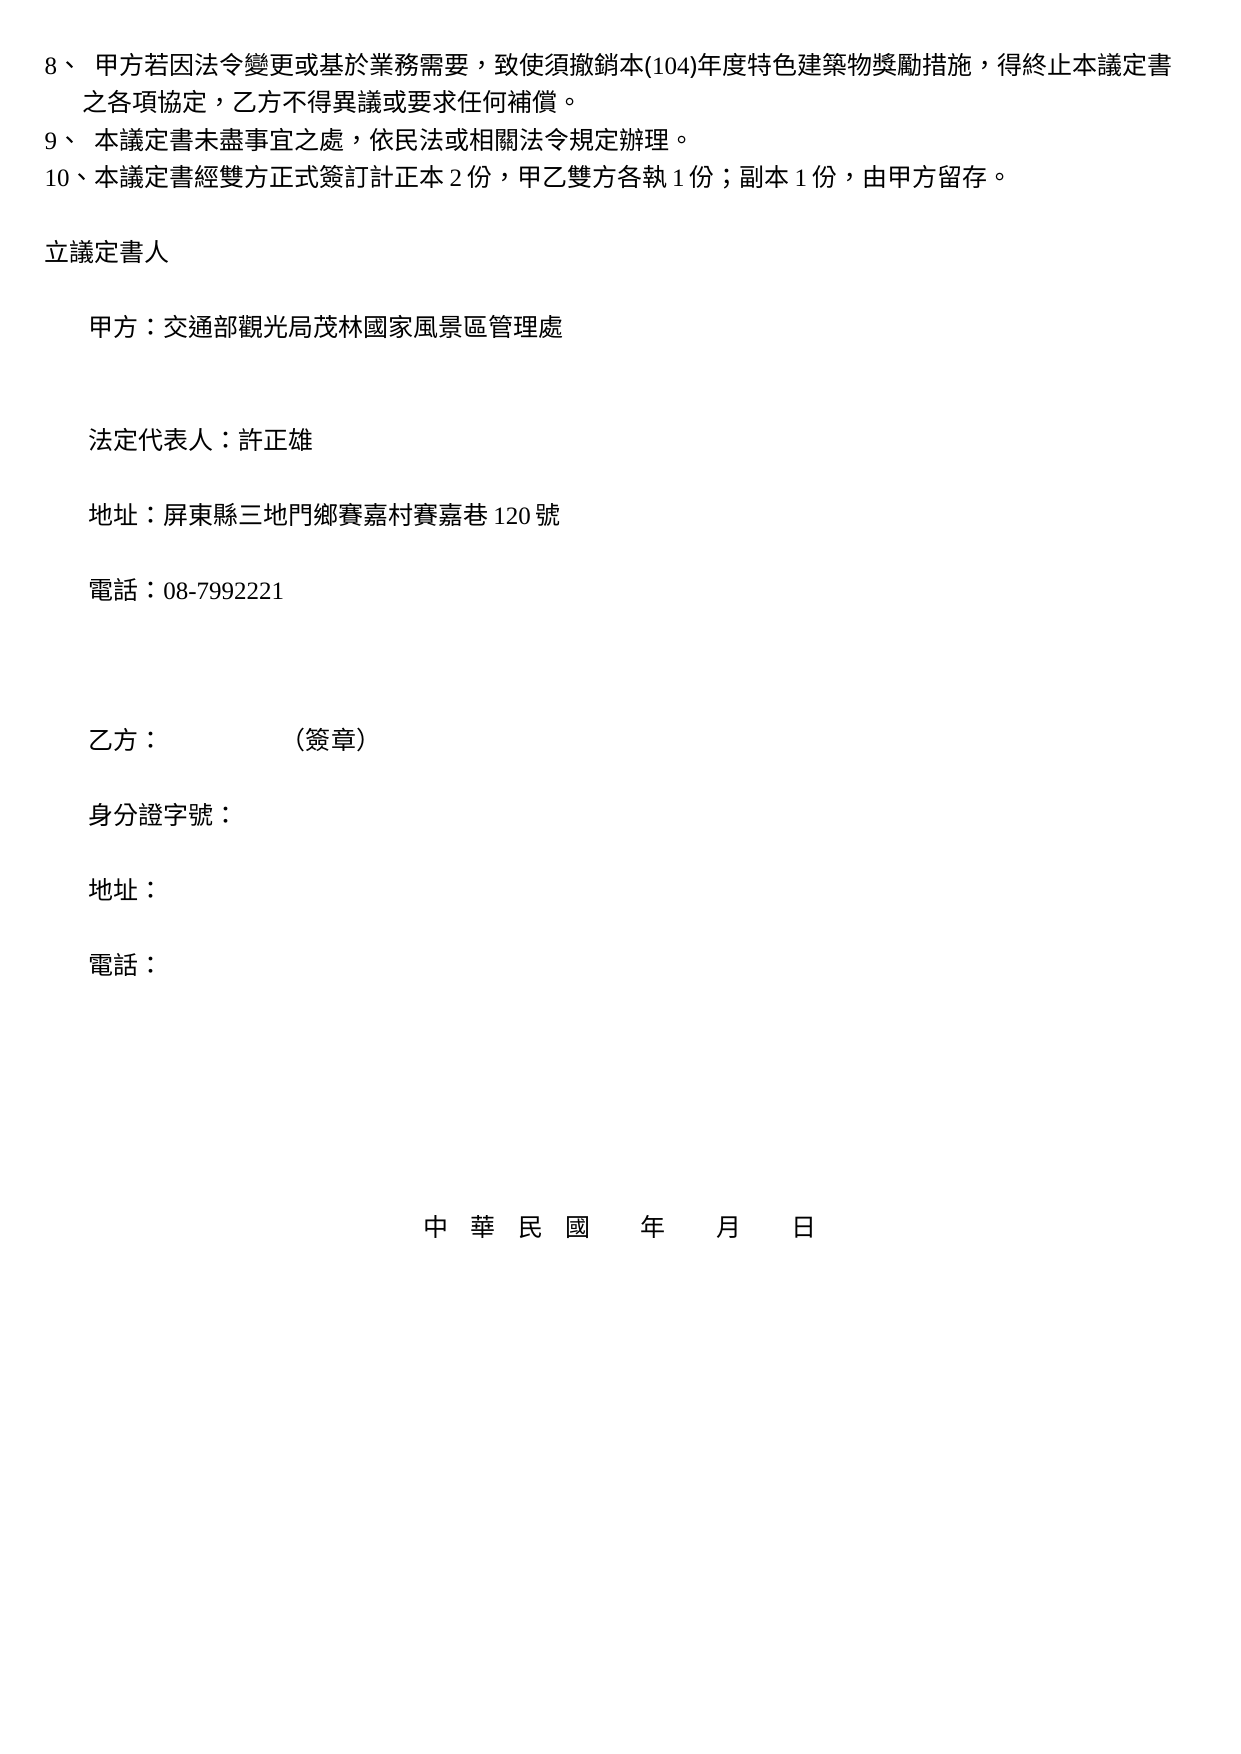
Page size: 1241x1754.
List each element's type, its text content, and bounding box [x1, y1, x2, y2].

text 立議定書人 [44, 232, 1196, 269]
text 電話：08-7992221 [44, 569, 1196, 607]
text 乙方： （簽章） [44, 719, 1196, 757]
text 身分證字號： [44, 794, 1196, 832]
text 電話： [44, 944, 1196, 982]
text 甲方：交通部觀光局茂林國家風景區管理處 [44, 307, 1196, 344]
text 地址： [44, 869, 1196, 907]
text 地址：屏東縣三地門鄉賽嘉村賽嘉巷120號 [44, 494, 1196, 532]
list 甲方若因法令變更或基於業務需要，致使須撤銷本(104)年度特色建築物獎勵措施，得終止本議定書之各項協定，乙方不得異議或要求任何補償。 [44, 44, 1196, 119]
text 法定代表人：許正雄 [44, 419, 1196, 457]
text 10、本議定書經雙方正式簽訂計正本2份，甲乙雙方各執1份；副本1份，由甲方留存。 [44, 157, 1196, 194]
list 本議定書未盡事宜之處，依民法或相關法令規定辦理。 [44, 119, 1196, 157]
text 中 華 民 國 年 月 日 [44, 1207, 1196, 1244]
